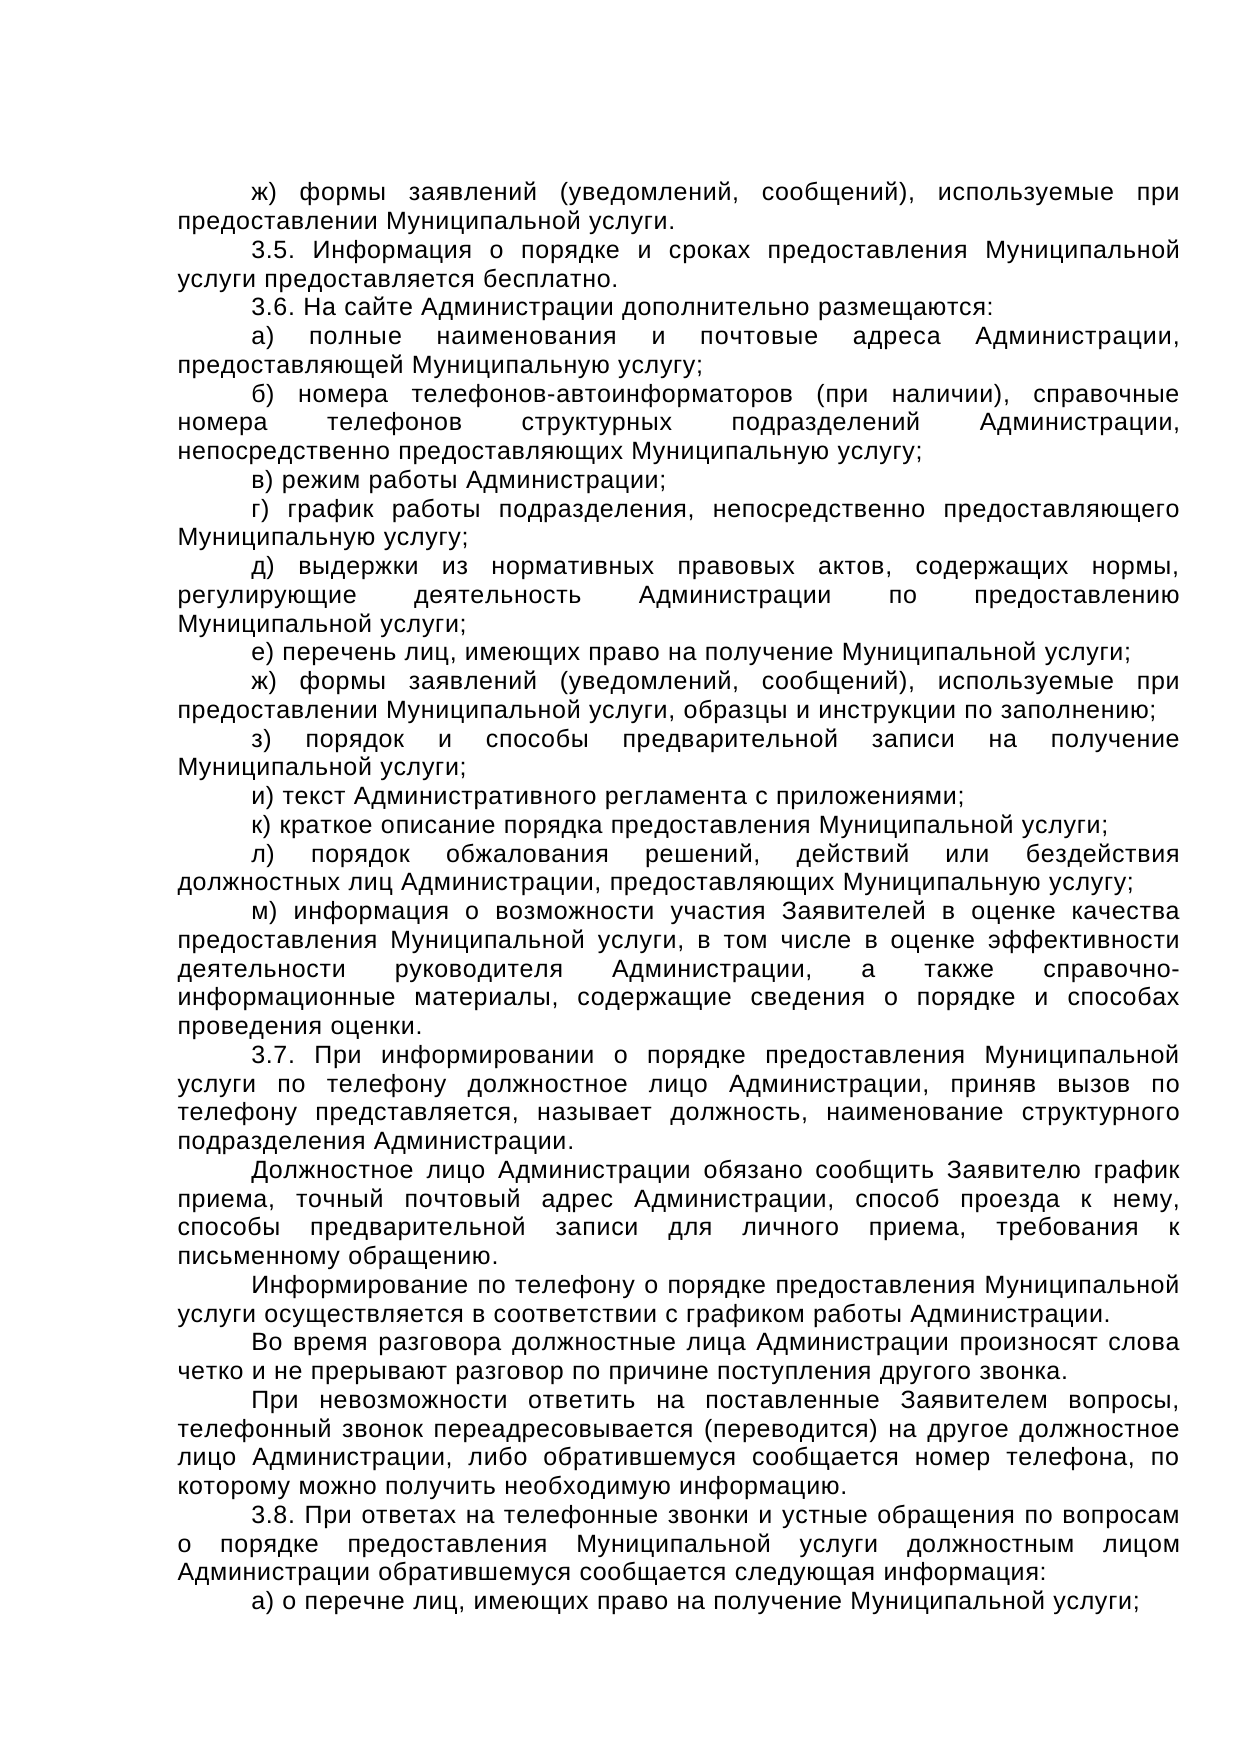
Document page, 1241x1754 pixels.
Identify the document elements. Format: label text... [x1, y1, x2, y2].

text е) перечень лиц, имеющих право на получение Муниципальной услуги; [177, 637, 1181, 666]
text Во время разговора должностные лица Администрации произносят слова четко и не прерывают разговор по причине поступления другого звонка. [177, 1327, 1181, 1385]
text л) порядок обжалования решений, действий или бездействия должностных лиц Администрации, предоставляющих Муниципальную услугу; [177, 838, 1181, 896]
text к) краткое описание порядка предоставления Муниципальной услуги; [177, 810, 1181, 838]
text Должностное лицо Администрации обязано сообщить Заявителю график приема, точный почтовый адрес Администрации, способ проезда к нему, способы предварительной записи для личного приема, требования к письменному обращению. [177, 1155, 1181, 1270]
text ж) формы заявлений (уведомлений, сообщений), используемые при предоставлении Муниципальной услуги, образцы и инструкции по заполнению; [177, 666, 1181, 723]
text 3.8. При ответах на телефонные звонки и устные обращения по вопросам о порядке предоставления Муниципальной услуги должностным лицом Администрации обратившемуся сообщается следующая информация: [177, 1500, 1181, 1586]
text г) график работы подразделения, непосредственно предоставляющего Муниципальную услугу; [177, 493, 1181, 551]
text 3.6. На сайте Администрации дополнительно размещаются: [177, 292, 1181, 321]
text в) режим работы Администрации; [177, 465, 1181, 493]
text При невозможности ответить на поставленные Заявителем вопросы, телефонный звонок переадресовывается (переводится) на другое должностное лицо Администрации, либо обратившемуся сообщается номер телефона, по которому можно получить необходимую информацию. [177, 1385, 1181, 1500]
text и) текст Административного регламента с приложениями; [177, 781, 1181, 810]
text а) о перечне лиц, имеющих право на получение Муниципальной услуги; [177, 1586, 1181, 1615]
text а) полные наименования и почтовые адреса Администрации, предоставляющей Муниципальную услугу; [177, 321, 1181, 378]
text 3.7. При информировании о порядке предоставления Муниципальной услуги по телефону должностное лицо Администрации, приняв вызов по телефону представляется, называет должность, наименование структурного подразделения Администрации. [177, 1040, 1181, 1155]
text м) информация о возможности участия Заявителей в оценке качества предоставления Муниципальной услуги, в том числе в оценке эффективности деятельности руководителя Администрации, а также справочно-информационные материалы, содержащие сведения о порядке и способах проведения оценки. [177, 896, 1181, 1040]
text Информирование по телефону о порядке предоставления Муниципальной услуги осуществляется в соответствии с графиком работы Администрации. [177, 1270, 1181, 1327]
text з) порядок и способы предварительной записи на получение Муниципальной услуги; [177, 723, 1181, 781]
text б) номера телефонов-автоинформаторов (при наличии), справочные номера телефонов структурных подразделений Администрации, непосредственно предоставляющих Муниципальную услугу; [177, 378, 1181, 465]
text 3.5. Информация о порядке и сроках предоставления Муниципальной услуги предоставляется бесплатно. [177, 235, 1181, 292]
text ж) формы заявлений (уведомлений, сообщений), используемые при предоставлении Муниципальной услуги. [177, 177, 1181, 235]
text д) выдержки из нормативных правовых актов, содержащих нормы, регулирующие деятельность Администрации по предоставлению Муниципальной услуги; [177, 551, 1181, 637]
